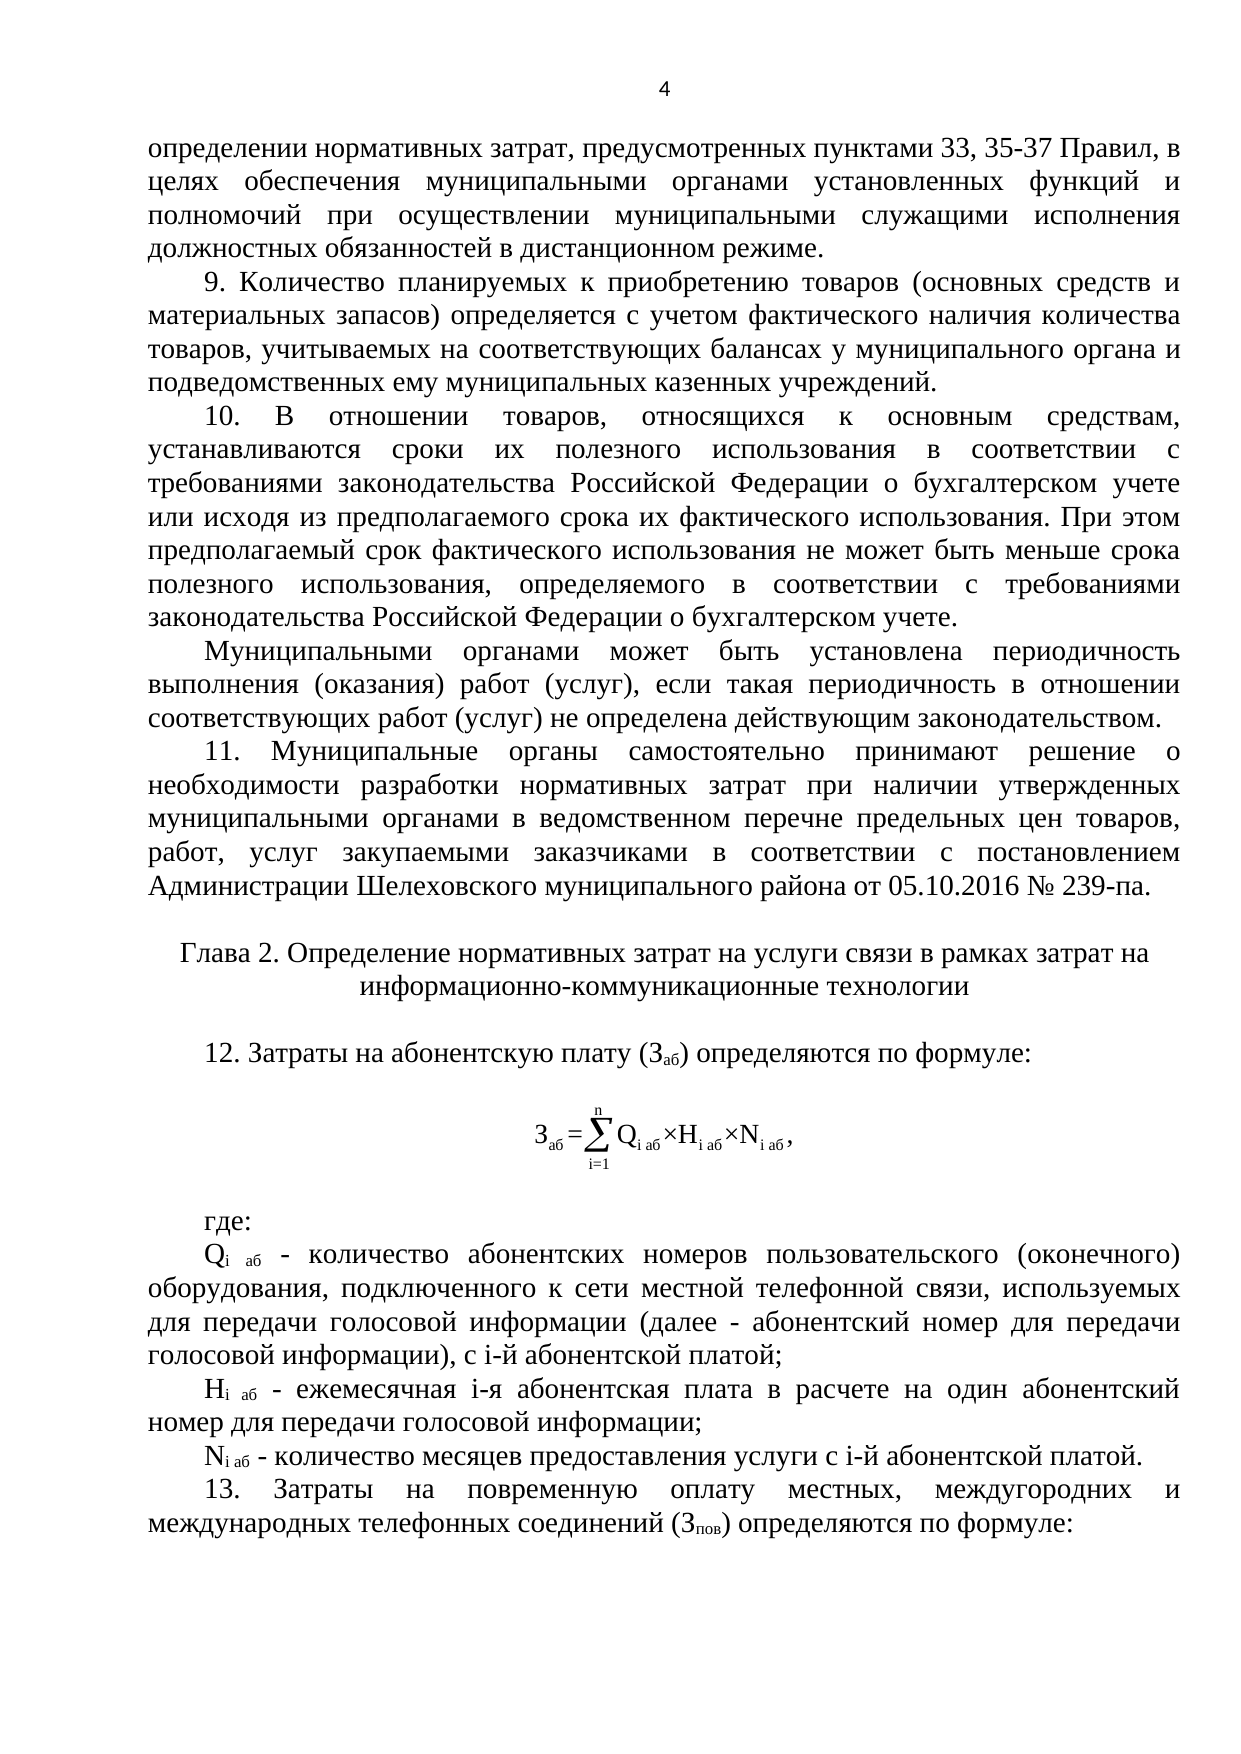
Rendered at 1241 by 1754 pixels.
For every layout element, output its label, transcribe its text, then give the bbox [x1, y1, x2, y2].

text Нi аб - ежемесячная i-я абонентская плата в расчете на один абонентский номер для передачи голосовой информации; [148, 1371, 1181, 1438]
text Муниципальными органами может быть установлена периодичность выполнения (оказания) работ (услуг), если такая периодичность в отношении соответствующих работ (услуг) не определена действующим законодательством. [148, 633, 1181, 733]
text 11. Муниципальные органы самостоятельно принимают решение о необходимости разработки нормативных затрат при наличии утвержденных муниципальными органами в ведомственном перечне предельных цен товаров, работ, услуг закупаемыми заказчиками в соответствии с постановлением Администрации Шелеховского муниципального района от 05.10.2016 № 239-па. [148, 733, 1181, 901]
text Qi аб - количество абонентских номеров пользовательского (оконечного) оборудования, подключенного к сети местной телефонной связи, используемых для передачи голосовой информации (далее - абонентский номер для передачи голосовой информации), с i-й абонентской платой; [148, 1237, 1181, 1371]
text 9. Количество планируемых к приобретению товаров (основных средств и материальных запасов) определяется с учетом фактического наличия количества товаров, учитываемых на соответствующих балансах у муниципального органа и подведомственных ему муниципальных казенных учреждений. [148, 264, 1181, 398]
text Глава 2. Определение нормативных затрат на услуги связи в рамках затрат на информационно-коммуникационные технологии [148, 935, 1181, 1002]
text где: [148, 1203, 1181, 1237]
text 12. Затраты на абонентскую плату (Заб) определяются по формуле: [148, 1035, 1181, 1069]
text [148, 130, 1181, 264]
text Ni аб - количество месяцев предоставления услуги с i-й абонентской платой. [148, 1438, 1181, 1471]
text 10. В отношении товаров, относящихся к основным средствам, устанавливаются сроки их полезного использования в соответствии с требованиями законодательства Российской Федерации о бухгалтерском учете или исходя из предполагаемого срока их фактического использования. При этом предполагаемый срок фактического использования не может быть меньше срока полезного использования, определяемого в соответствии с требованиями законодательства Российской Федерации о бухгалтерском учете. [148, 398, 1181, 633]
text 13. Затраты на повременную оплату местных, междугородних и международных телефонных соединений (Зпов) определяются по формуле: [148, 1471, 1181, 1538]
